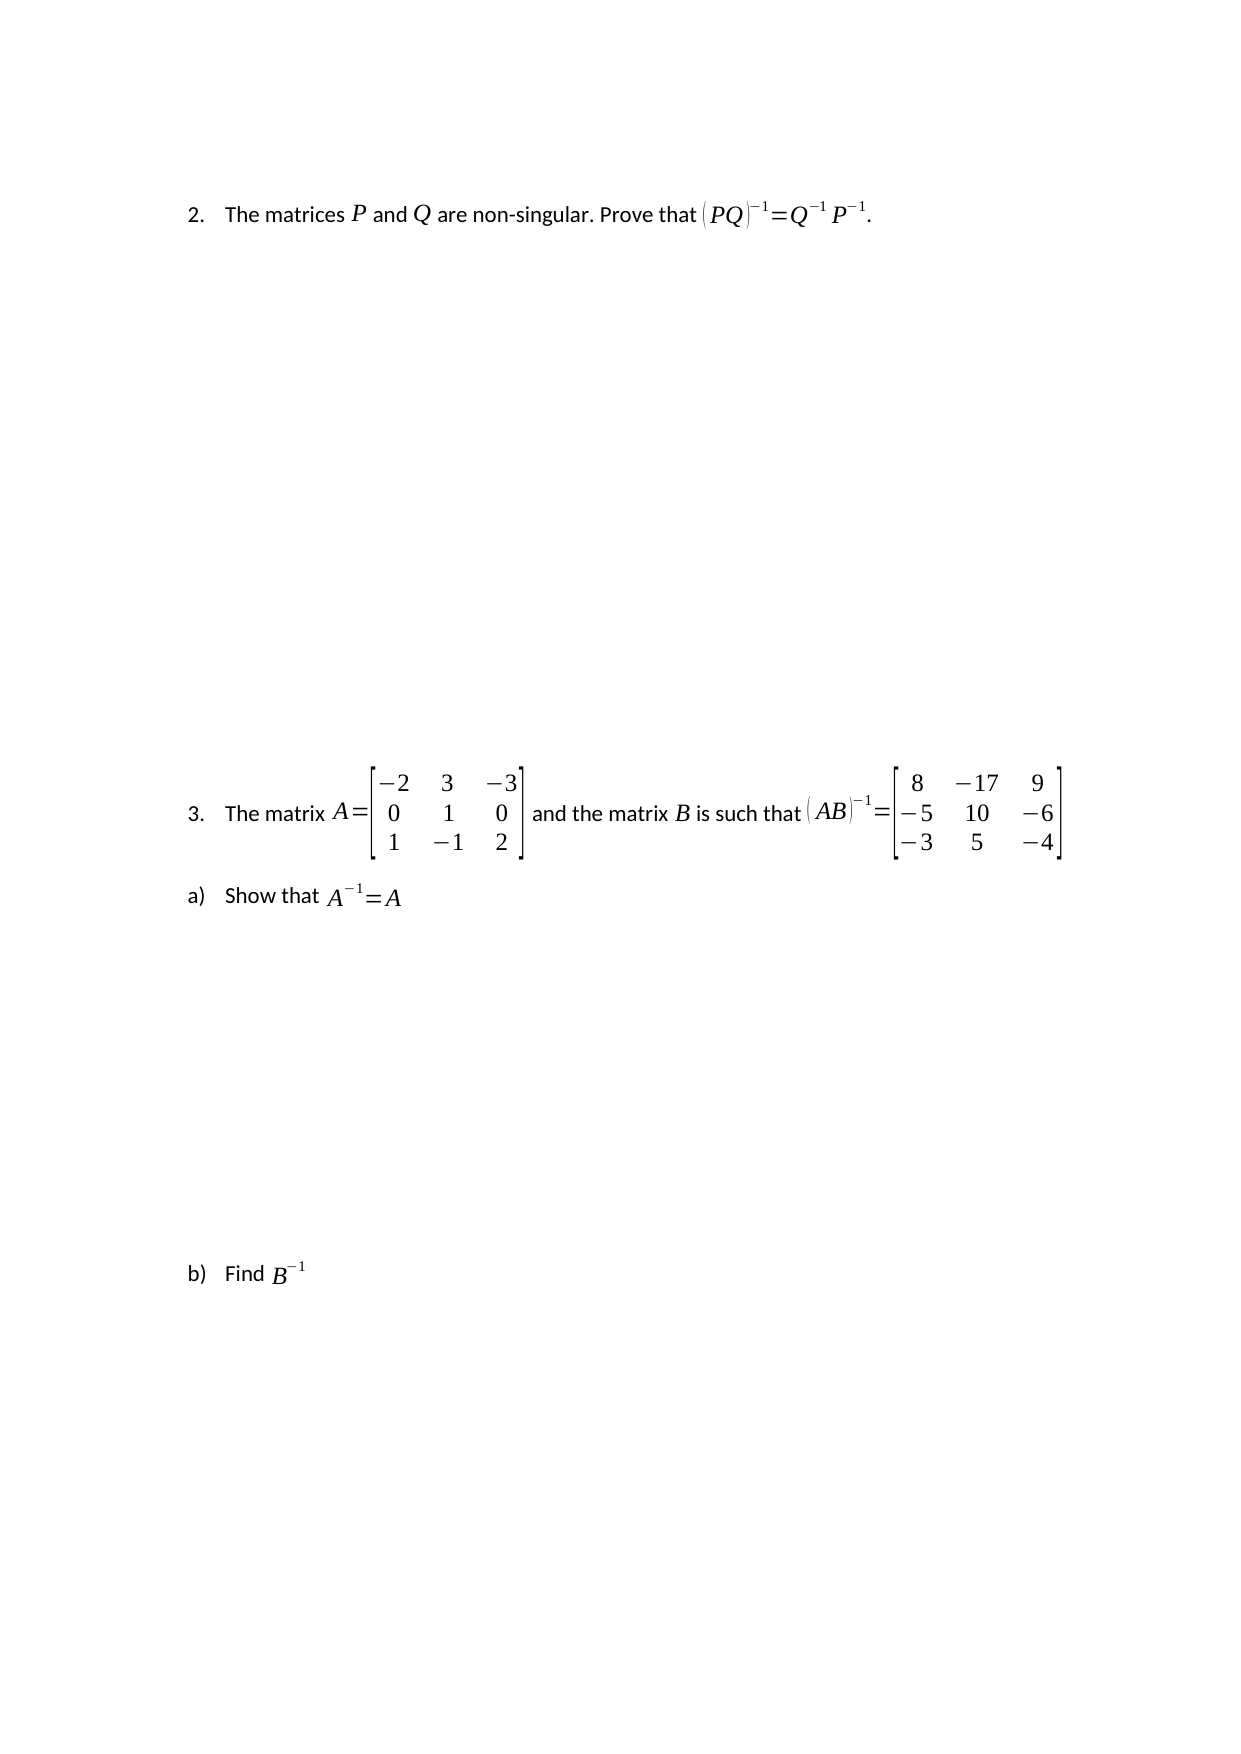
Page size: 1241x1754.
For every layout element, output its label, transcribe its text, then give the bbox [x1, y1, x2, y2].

list Find [187, 1258, 1090, 1289]
list The matrix and the matrix is such that [187, 765, 1090, 861]
list Show that [187, 880, 1090, 911]
list The matrices and are non-singular. Prove that . [187, 197, 1090, 231]
